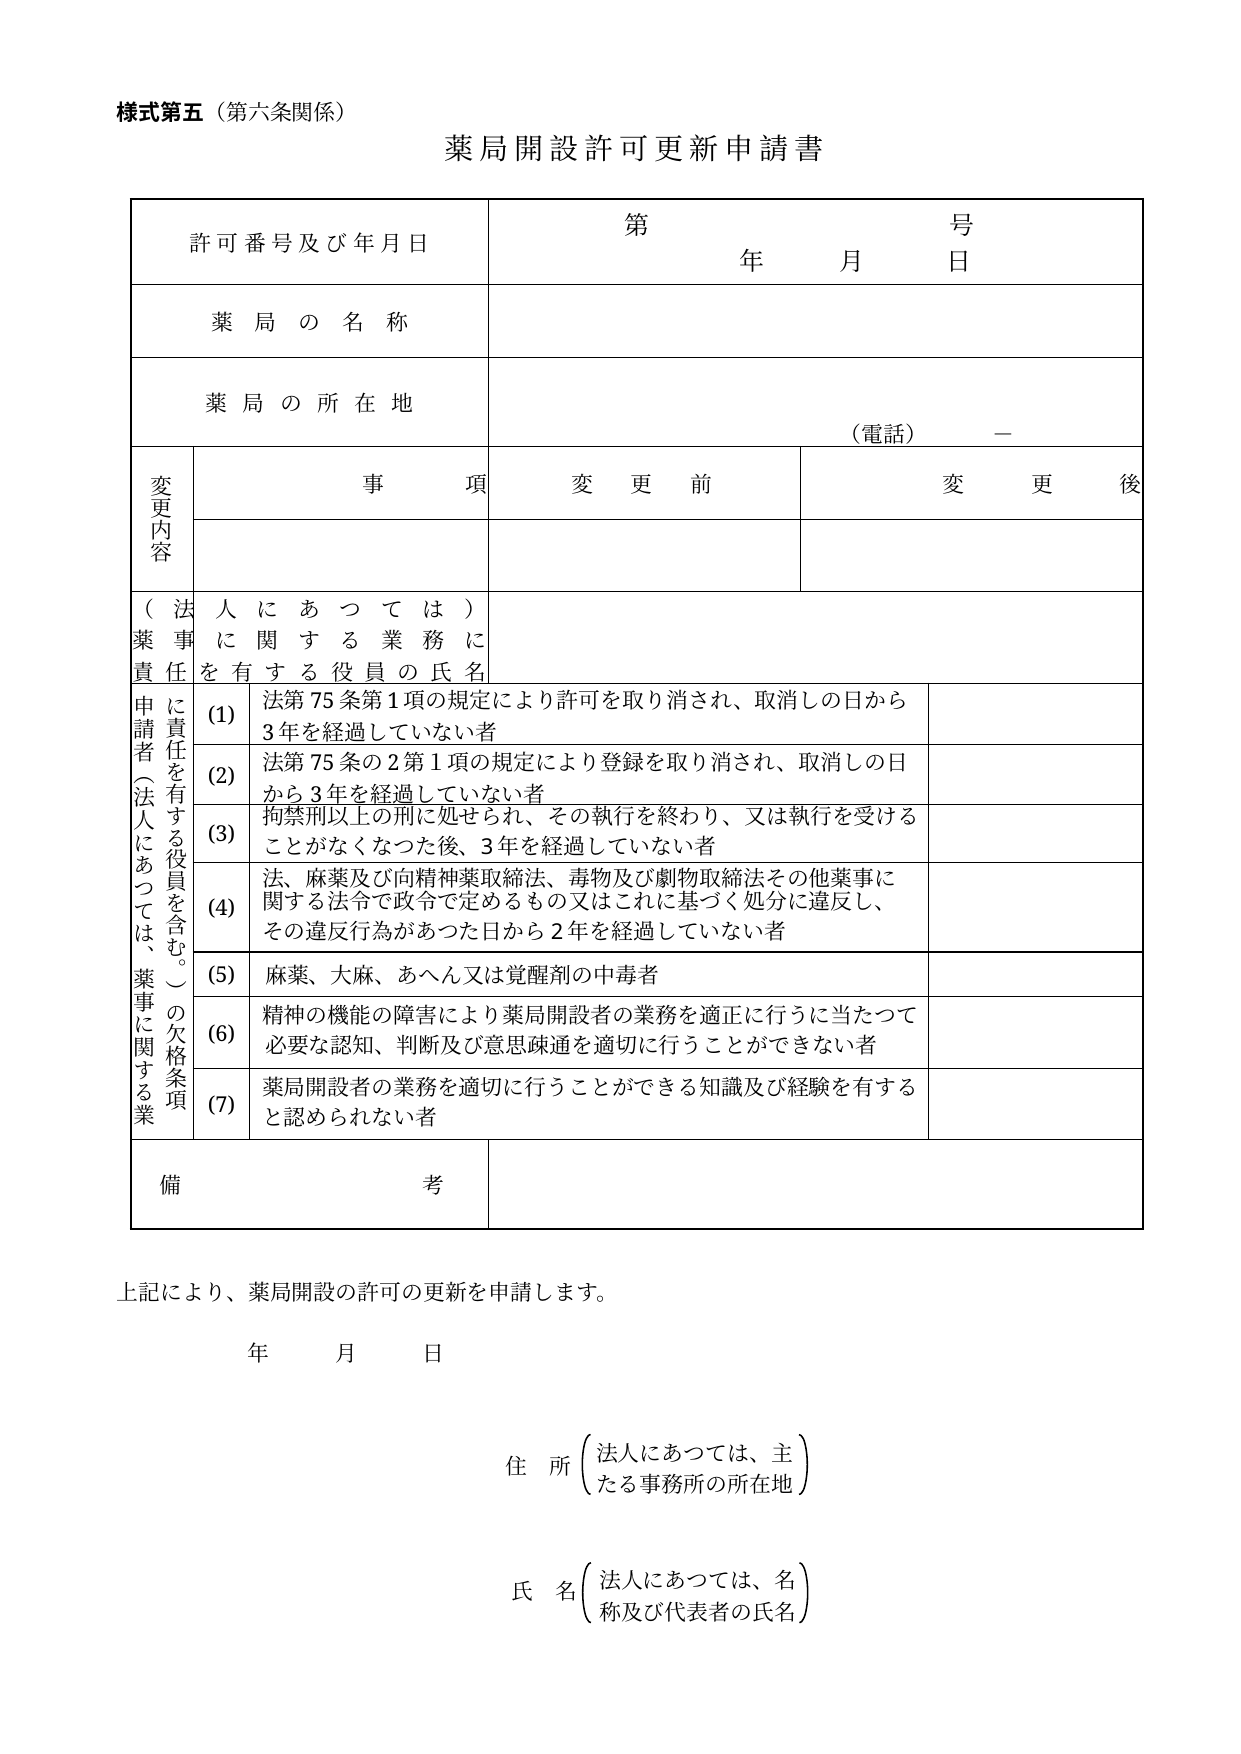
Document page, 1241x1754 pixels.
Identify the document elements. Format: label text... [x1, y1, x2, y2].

table_cell [929, 684, 1142, 744]
table_cell [801, 520, 1142, 591]
table_cell 拘禁刑以上の刑に処せられ、その執行を終わり、又は執行を受ける ことがなくなつた後、3年を経過していない者 [250, 805, 928, 862]
table_cell 法第75条第1項の規定により許可を取り消され、取消しの日から 3年を経過していない者 [250, 684, 928, 744]
table_cell 備 考 [132, 1140, 488, 1227]
table_cell (3) [194, 805, 249, 862]
table_cell （電話） － [489, 358, 1142, 446]
table_cell [929, 997, 1142, 1068]
table_cell 薬局の所在地 [132, 358, 488, 446]
table_header 許可番号及び年月日 [132, 200, 488, 284]
table_cell (4) [194, 863, 249, 951]
text 様式第五（第六条関係） [117, 94, 1152, 126]
table_cell （法人にあつては） 薬事に関する業務に 責任を有する役員の氏名 [194, 592, 488, 682]
text 薬局開設許可更新申請書 [117, 126, 1152, 168]
table_cell 薬局開設者の業務を適切に行うことができる知識及び経験を有する と認められない者 [250, 1069, 928, 1139]
table_cell [489, 592, 1142, 682]
table_cell (1) [194, 684, 249, 744]
table_cell 変更前 [489, 447, 800, 518]
table_cell [194, 520, 488, 591]
table_cell (6) [194, 997, 249, 1068]
table_cell 麻薬、大麻、あへん又は覚醒剤の中毒者 [250, 953, 928, 996]
table_cell [489, 285, 1142, 357]
table_cell 法第75条の2第１項の規定により登録を取り消され、取消しの日 から3年を経過していない者 [250, 745, 928, 804]
table_cell [489, 520, 800, 591]
table_cell [929, 863, 1142, 951]
table_cell 法、麻薬及び向精神薬取締法、毒物及び劇物取締法その他薬事に 関する法令で政令で定めるもの又はこれに基づく処分に違反し、 その違反行為があつた日から2年を経過していない者 [250, 863, 928, 951]
table_cell (5) [194, 953, 249, 996]
table_cell [929, 953, 1142, 996]
text 上記により、薬局開設の許可の更新を申請します。 [117, 1275, 1152, 1307]
table_cell 事項 [194, 447, 488, 518]
table_cell 薬局の名称 [132, 285, 488, 357]
table_cell 変更内容 [132, 447, 193, 591]
table_cell [929, 1069, 1142, 1139]
table_cell [929, 805, 1142, 862]
table_cell [929, 745, 1142, 804]
table_cell (2) [194, 745, 249, 804]
table_cell [489, 1140, 1142, 1227]
table_cell （法人にあつては） 薬事に関する業務に 責任を有する役員の氏名 [132, 592, 193, 682]
table_header 第 号 年 月 日 [489, 200, 1142, 284]
table_cell に責任を有する役員を含む。）の欠格条項 申請者（法人にあつては、薬事に関する業務 [132, 684, 193, 1139]
table_cell 精神の機能の障害により薬局開設者の業務を適正に行うに当たつて 必要な認知、判断及び意思疎通を適切に行うことができない者 [250, 997, 928, 1068]
table_cell (7) [194, 1069, 249, 1139]
text 年 月 日 [117, 1337, 1152, 1368]
table_cell 変更後 [801, 447, 1142, 518]
